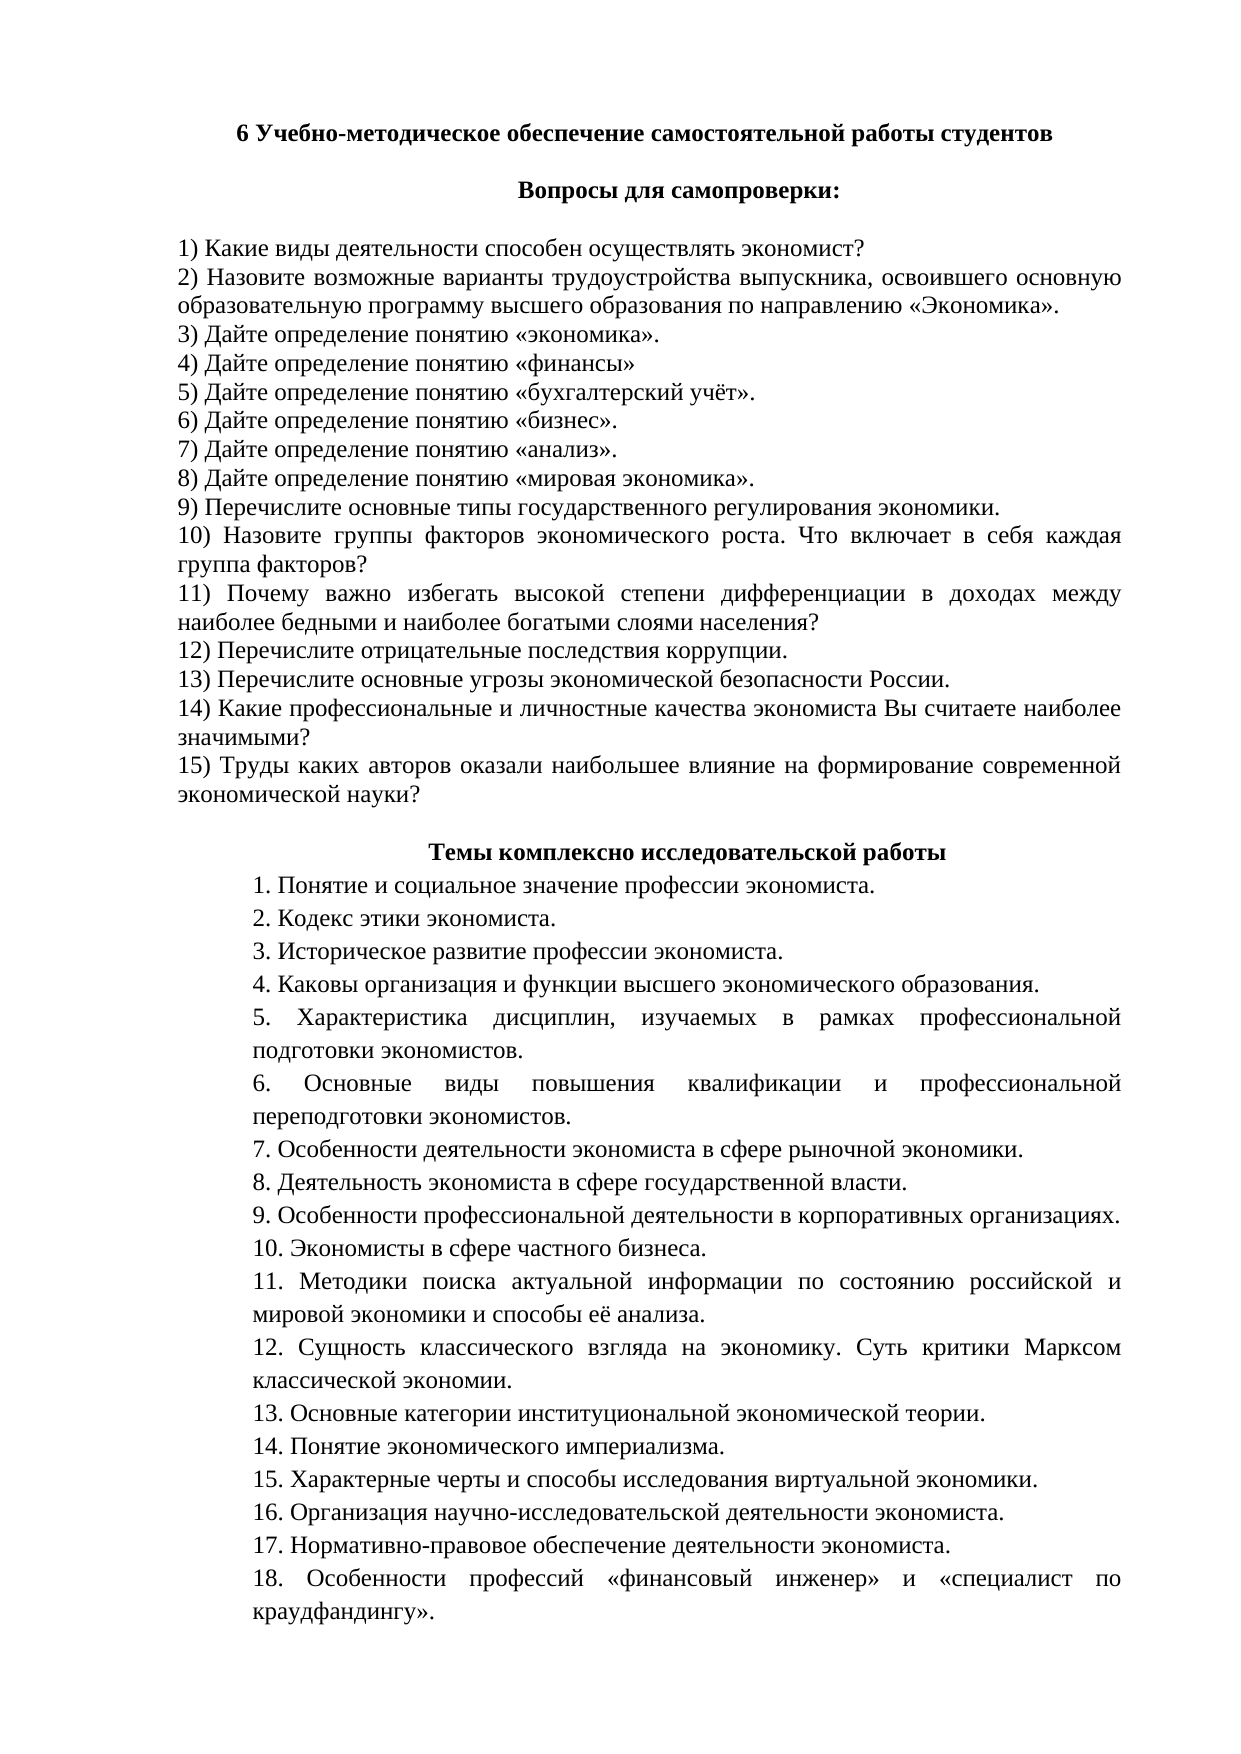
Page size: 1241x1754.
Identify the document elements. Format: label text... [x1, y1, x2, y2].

list 8. Деятельность экономиста в сфере государственной власти. [252, 1167, 1122, 1196]
text 11) Почему важно избегать высокой степени дифференциации в доходах между наиболее бедными и наиболее богатыми слоями населения? [177, 578, 1122, 636]
text 8) Дайте определение понятию «мировая экономика». [177, 463, 1122, 492]
text 2) Назовите возможные варианты трудоустройства выпускника, освоившего основную образовательную программу высшего образования по направлению «Экономика». [177, 262, 1122, 319]
text 4) Дайте определение понятию «финансы» [177, 348, 1122, 377]
list 13. Основные категории институциональной экономической теории. [252, 1398, 1122, 1427]
list 12. Сущность классического взгляда на экономику. Суть критики Марксом классической экономии. [252, 1332, 1122, 1394]
text Вопросы для самопроверки: [177, 176, 1122, 204]
text 13) Перечислите основные угрозы экономической безопасности России. [177, 664, 1122, 693]
list 15. Характерные черты и способы исследования виртуальной экономики. [252, 1464, 1122, 1493]
text 14) Какие профессиональные и личностные качества экономиста Вы считаете наиболее значимыми? [177, 693, 1122, 751]
list 14. Понятие экономического империализма. [252, 1431, 1122, 1460]
text 7) Дайте определение понятию «анализ». [177, 434, 1122, 463]
text 6) Дайте определение понятию «бизнес». [177, 406, 1122, 434]
list 4. Каковы организация и функции высшего экономического образования. [252, 969, 1122, 998]
list 6. Основные виды повышения квалификации и профессиональной переподготовки экономистов. [252, 1068, 1122, 1130]
text 10) Назовите группы факторов экономического роста. Что включает в себя каждая группа факторов? [177, 521, 1122, 578]
list 18. Особенности профессий «финансовый инженер» и «специалист по краудфандингу». [252, 1563, 1122, 1625]
list 11. Методики поиска актуальной информации по состоянию российской и мировой экономики и способы её анализа. [252, 1266, 1122, 1328]
text 15) Труды каких авторов оказали наибольшее влияние на формирование современной экономической науки? [177, 751, 1122, 808]
list 9. Особенности профессиональной деятельности в корпоративных организациях. [252, 1200, 1122, 1229]
list Темы комплексно исследовательской работы [252, 837, 1122, 866]
text 1) Какие виды деятельности способен осуществлять экономист? [177, 233, 1122, 262]
text 9) Перечислите основные типы государственного регулирования экономики. [177, 492, 1122, 521]
list 1. Понятие и социальное значение профессии экономиста. [252, 870, 1122, 899]
text 3) Дайте определение понятию «экономика». [177, 319, 1122, 348]
text 6 Учебно-методическое обеспечение самостоятельной работы студентов [177, 118, 1122, 147]
list 7. Особенности деятельности экономиста в сфере рыночной экономики. [252, 1134, 1122, 1163]
list 17. Нормативно-правовое обеспечение деятельности экономиста. [252, 1530, 1122, 1559]
list 16. Организация научно-исследовательской деятельности экономиста. [252, 1497, 1122, 1526]
list 3. Историческое развитие профессии экономиста. [252, 936, 1122, 965]
list 10. Экономисты в сфере частного бизнеса. [252, 1233, 1122, 1262]
list 5. Характеристика дисциплин, изучаемых в рамках профессиональной подготовки экономистов. [252, 1002, 1122, 1064]
list 2. Кодекс этики экономиста. [252, 903, 1122, 932]
text 5) Дайте определение понятию «бухгалтерский учёт». [177, 377, 1122, 406]
text 12) Перечислите отрицательные последствия коррупции. [177, 636, 1122, 664]
